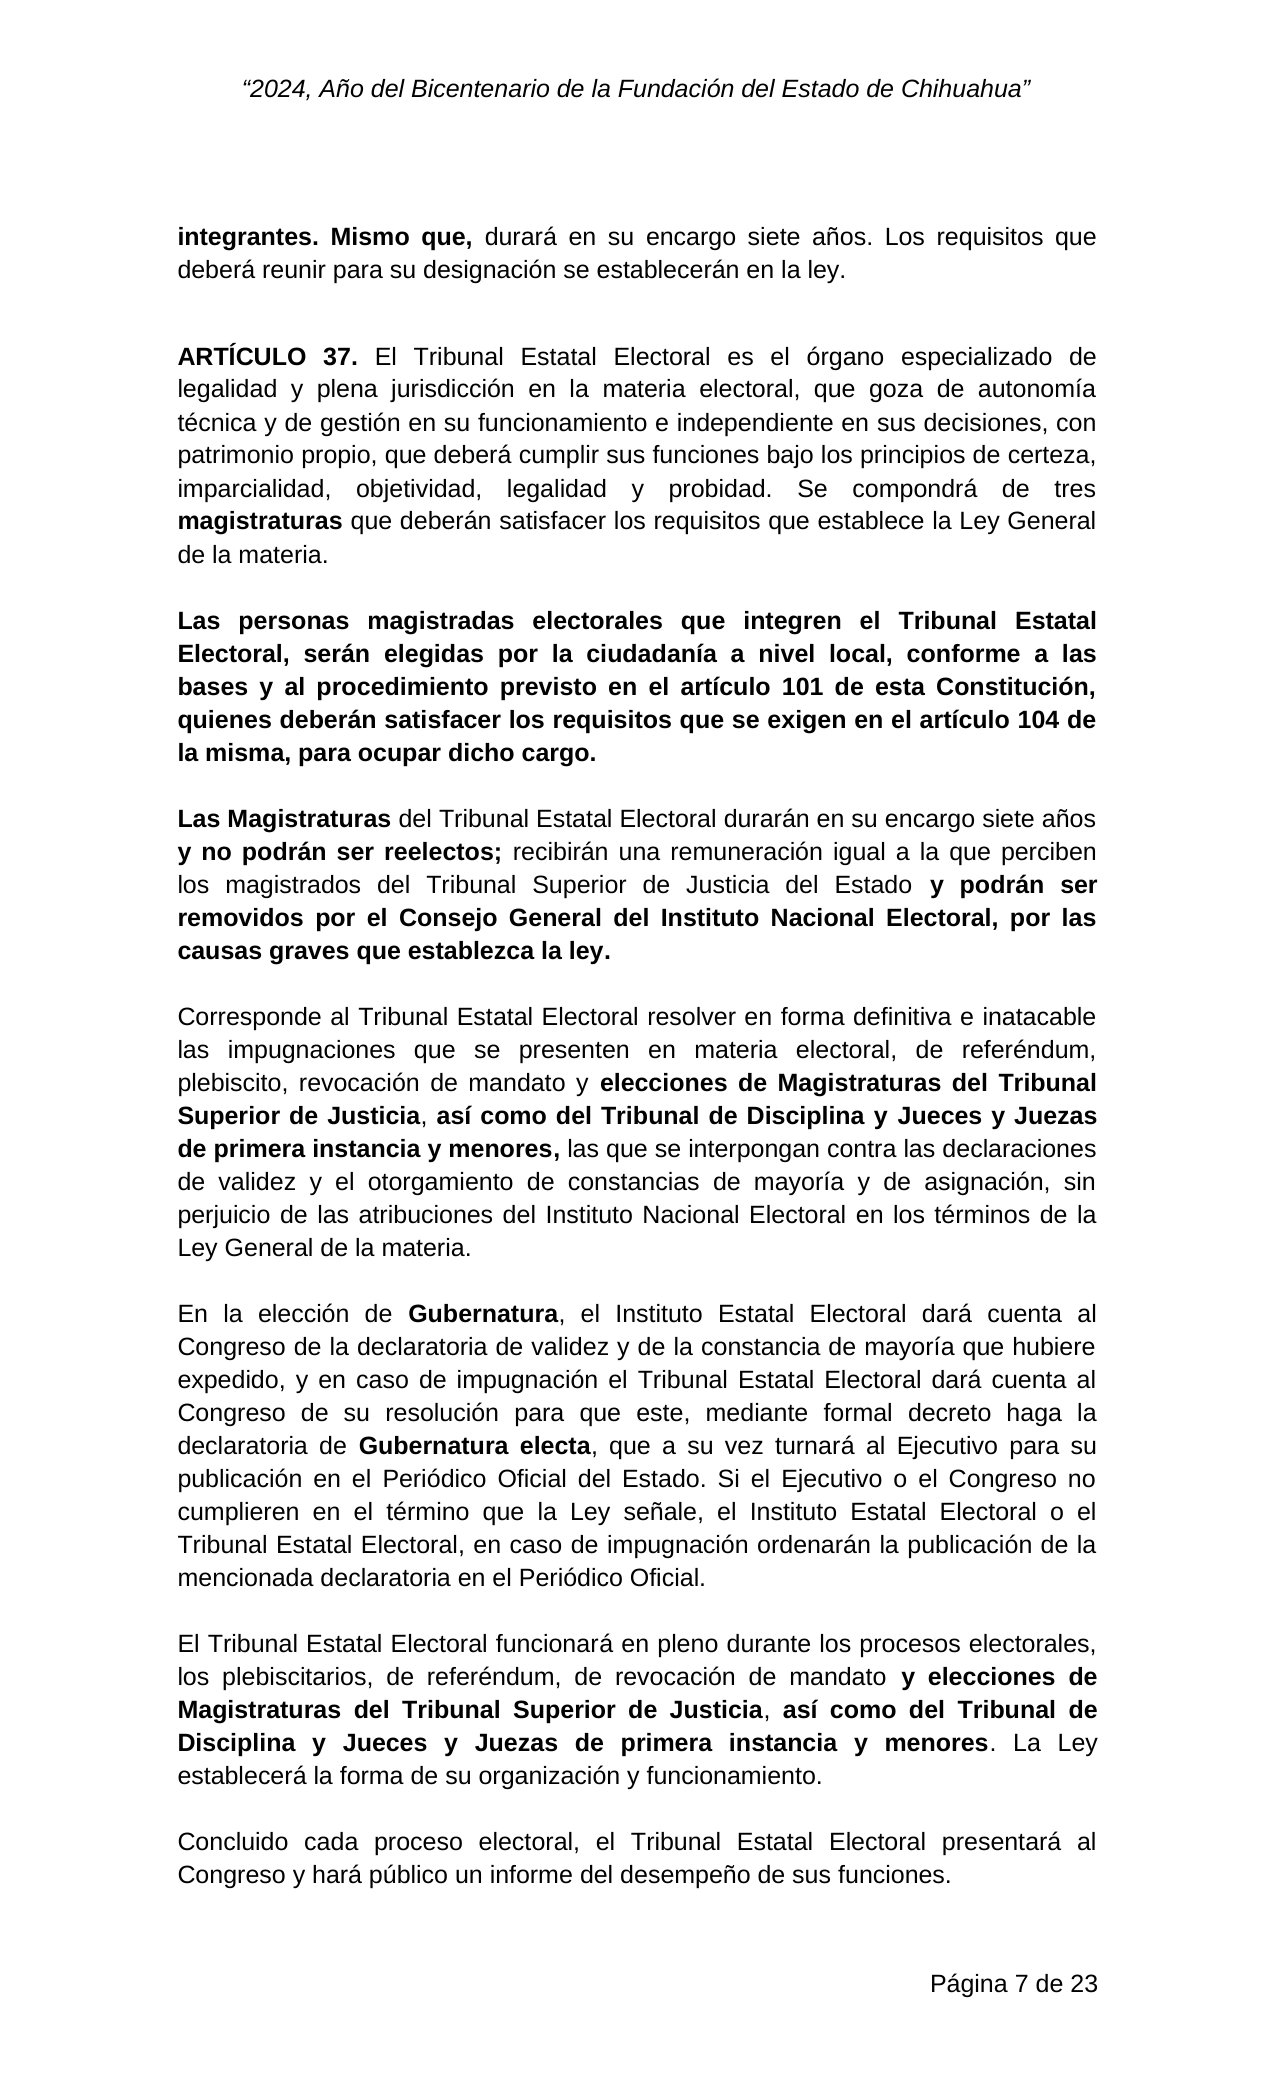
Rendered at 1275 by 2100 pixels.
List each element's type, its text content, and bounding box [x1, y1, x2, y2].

text El Tribunal Estatal Electoral funcionará en pleno durante los procesos electorales, los plebiscitarios, de referéndum, de revocación de mandato y elecciones de Magistraturas del Tribunal Superior de Justicia, así como del Tribunal de Disciplina y Jueces y Juezas de primera instancia y menores. La Ley establecerá la forma de su organización y funcionamiento. [177, 1629, 1098, 1790]
text Concluido cada proceso electoral, el Tribunal Estatal Electoral presentará al Congreso y hará público un informe del desempeño de sus funciones. [177, 1827, 1098, 1889]
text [177, 222, 1098, 283]
text Las personas magistradas electorales que integren el Tribunal Estatal Electoral, serán elegidas por la ciudadanía a nivel local, conforme a las bases y al procedimiento previsto en el artículo 101 de esta Constitución, quienes deberán satisfacer los requisitos que se exigen en el artículo 104 de la misma, para ocupar dicho cargo. [177, 606, 1098, 766]
text En la elección de Gubernatura, el Instituto Estatal Electoral dará cuenta al Congreso de la declaratoria de validez y de la constancia de mayoría que hubiere expedido, y en caso de impugnación el Tribunal Estatal Electoral dará cuenta al Congreso de su resolución para que este, mediante formal decreto haga la declaratoria de Gubernatura electa, que a su vez turnará al Ejecutivo para su publicación en el Periódico Oficial del Estado. Si el Ejecutivo o el Congreso no cumplieren en el término que la Ley señale, el Instituto Estatal Electoral o el Tribunal Estatal Electoral, en caso de impugnación ordenarán la publicación de la mencionada declaratoria en el Periódico Oficial. [177, 1299, 1098, 1592]
text ARTÍCULO 37. El Tribunal Estatal Electoral es el órgano especializado de legalidad y plena jurisdicción en la materia electoral, que goza de autonomía técnica y de gestión en su funcionamiento e independiente en sus decisiones, con patrimonio propio, que deberá cumplir sus funciones bajo los principios de certeza, imparcialidad, objetividad, legalidad y probidad. Se compondrá de tres magistraturas que deberán satisfacer los requisitos que establece la Ley General de la materia. [177, 341, 1098, 568]
text Corresponde al Tribunal Estatal Electoral resolver en forma definitiva e inatacable las impugnaciones que se presenten en materia electoral, de referéndum, plebiscito, revocación de mandato y elecciones de Magistraturas del Tribunal Superior de Justicia, así como del Tribunal de Disciplina y Jueces y Juezas de primera instancia y menores, las que se interpongan contra las declaraciones de validez y el otorgamiento de constancias de mayoría y de asignación, sin perjuicio de las atribuciones del Instituto Nacional Electoral en los términos de la Ley General de la materia. [177, 1002, 1098, 1262]
text Las Magistraturas del Tribunal Estatal Electoral durarán en su encargo siete años y no podrán ser reelectos; recibirán una remuneración igual a la que perciben los magistrados del Tribunal Superior de Justicia del Estado y podrán ser removidos por el Consejo General del Instituto Nacional Electoral, por las causas graves que establezca la ley. [177, 804, 1098, 964]
